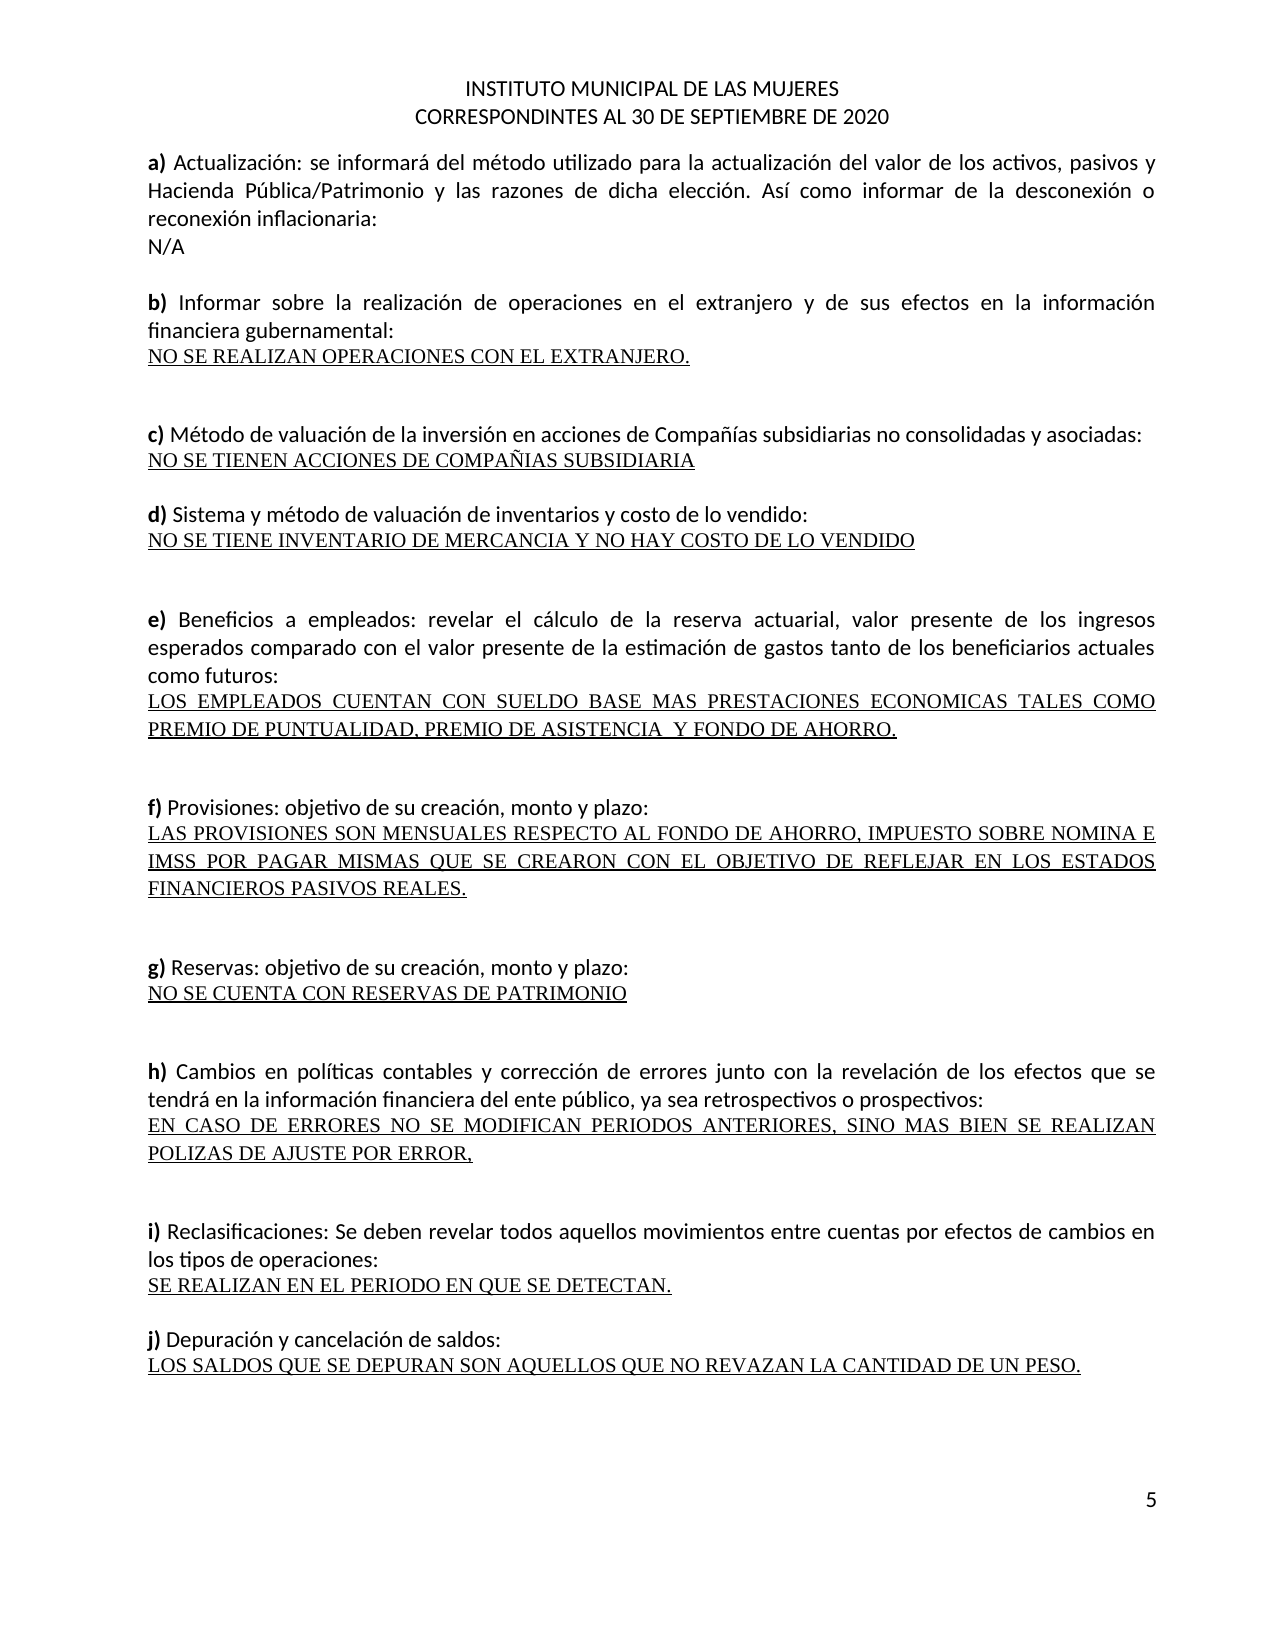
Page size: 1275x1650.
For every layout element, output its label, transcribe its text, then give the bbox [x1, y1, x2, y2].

text LOS SALDOS QUE SE DEPURAN SON AQUELLOS QUE NO REVAZAN LA CANTIDAD DE UN PESO. [148, 1353, 1157, 1377]
text g) Reservas: objetivo de su creación, monto y plazo: [148, 953, 1157, 981]
text b) Informar sobre la realización de operaciones en el extranjero y de sus efectos en la información financiera gubernamental: [148, 288, 1157, 344]
text NO SE CUENTA CON RESERVAS DE PATRIMONIO [148, 981, 1157, 1005]
text NO SE REALIZAN OPERACIONES CON EL EXTRANJERO. [148, 344, 1157, 368]
text e) Beneficios a empleados: revelar el cálculo de la reserva actuarial, valor presente de los ingresos esperados comparado con el valor presente de la estimación de gastos tanto de los beneficiarios actuales como futuros: [148, 605, 1157, 689]
text a) Actualización: se informará del método utilizado para la actualización del valor de los activos, pasivos y Hacienda Pública/Patrimonio y las razones de dicha elección. Así como informar de la desconexión o reconexión inflacionaria: [148, 148, 1157, 232]
text SE REALIZAN EN EL PERIODO EN QUE SE DETECTAN. [148, 1273, 1157, 1297]
text NO SE TIENEN ACCIONES DE COMPAÑIAS SUBSIDIARIA [148, 448, 1157, 472]
text d) Sistema y método de valuación de inventarios y costo de lo vendido: [148, 500, 1157, 528]
text i) Reclasificaciones: Se deben revelar todos aquellos movimientos entre cuentas por efectos de cambios en los tipos de operaciones: [148, 1217, 1157, 1273]
text j) Depuración y cancelación de saldos: [148, 1325, 1157, 1353]
text EN CASO DE ERRORES NO SE MODIFICAN PERIODOS ANTERIORES, SINO MAS BIEN SE REALIZAN POLIZAS DE AJUSTE POR ERROR, [148, 1113, 1157, 1165]
text h) Cambios en políticas contables y corrección de errores junto con la revelación de los efectos que se tendrá en la información financiera del ente público, ya sea retrospectivos o prospectivos: [148, 1057, 1157, 1113]
text LOS EMPLEADOS CUENTAN CON SUELDO BASE MAS PRESTACIONES ECONOMICAS TALES COMO PREMIO DE PUNTUALIDAD, PREMIO DE ASISTENCIA Y FONDO DE AHORRO. [148, 689, 1157, 741]
text N/A [148, 232, 1157, 260]
text f) Provisiones: objetivo de su creación, monto y plazo: [148, 793, 1157, 821]
text NO SE TIENE INVENTARIO DE MERCANCIA Y NO HAY COSTO DE LO VENDIDO [148, 528, 1157, 552]
text c) Método de valuación de la inversión en acciones de Compañías subsidiarias no consolidadas y asociadas: [148, 420, 1157, 448]
text LAS PROVISIONES SON MENSUALES RESPECTO AL FONDO DE AHORRO, IMPUESTO SOBRE NOMINA E IMSS POR PAGAR MISMAS QUE SE CREARON CON EL OBJETIVO DE REFLEJAR EN LOS ESTADOS FINANCIEROS PASIVOS REALES. [148, 821, 1157, 900]
